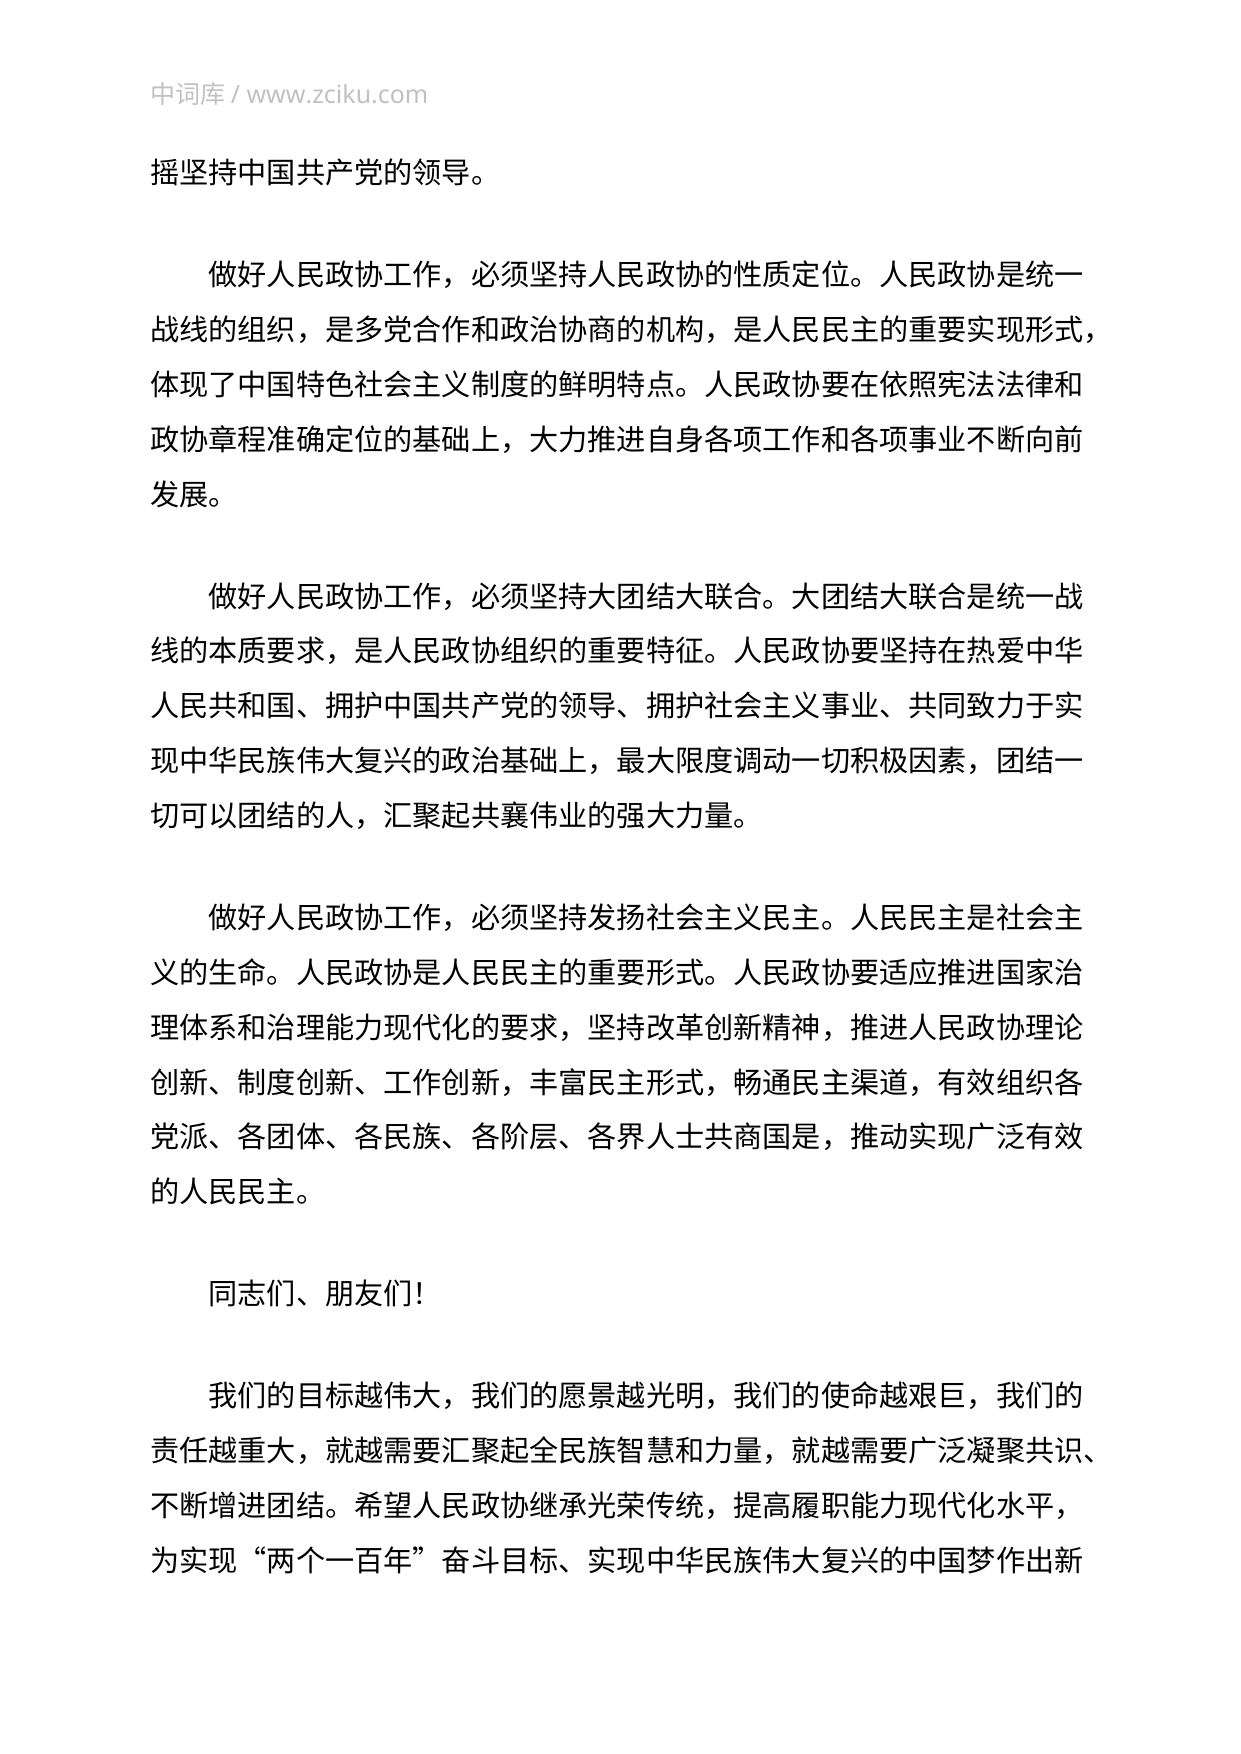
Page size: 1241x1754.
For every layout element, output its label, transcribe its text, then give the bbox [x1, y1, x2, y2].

text 做好人民政协工作，必须坚持发扬社会主义民主。人民民主是社会主义的生命。人民政协是人民民主的重要形式。人民政协要适应推进国家治理体系和治理能力现代化的要求，坚持改革创新精神，推进人民政协理论创新、制度创新、工作创新，丰富民主形式，畅通民主渠道，有效组织各党派、各团体、各民族、各阶层、各界人士共商国是，推动实现广泛有效的人民民主。 [150, 894, 1090, 1211]
text 做好人民政协工作，必须坚持人民政协的性质定位。人民政协是统一战线的组织，是多党合作和政治协商的机构，是人民民主的重要实现形式，体现了中国特色社会主义制度的鲜明特点。人民政协要在依照宪法法律和政协章程准确定位的基础上，大力推进自身各项工作和各项事业不断向前发展。 [150, 252, 1090, 514]
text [150, 1372, 1090, 1579]
text 做好人民政协工作，必须坚持大团结大联合。大团结大联合是统一战线的本质要求，是人民政协组织的重要特征。人民政协要坚持在热爱中华人民共和国、拥护中国共产党的领导、拥护社会主义事业、共同致力于实现中华民族伟大复兴的政治基础上，最大限度调动一切积极因素，团结一切可以团结的人，汇聚起共襄伟业的强大力量。 [150, 573, 1090, 835]
text 同志们、朋友们！ [150, 1271, 1090, 1313]
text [150, 150, 1090, 192]
